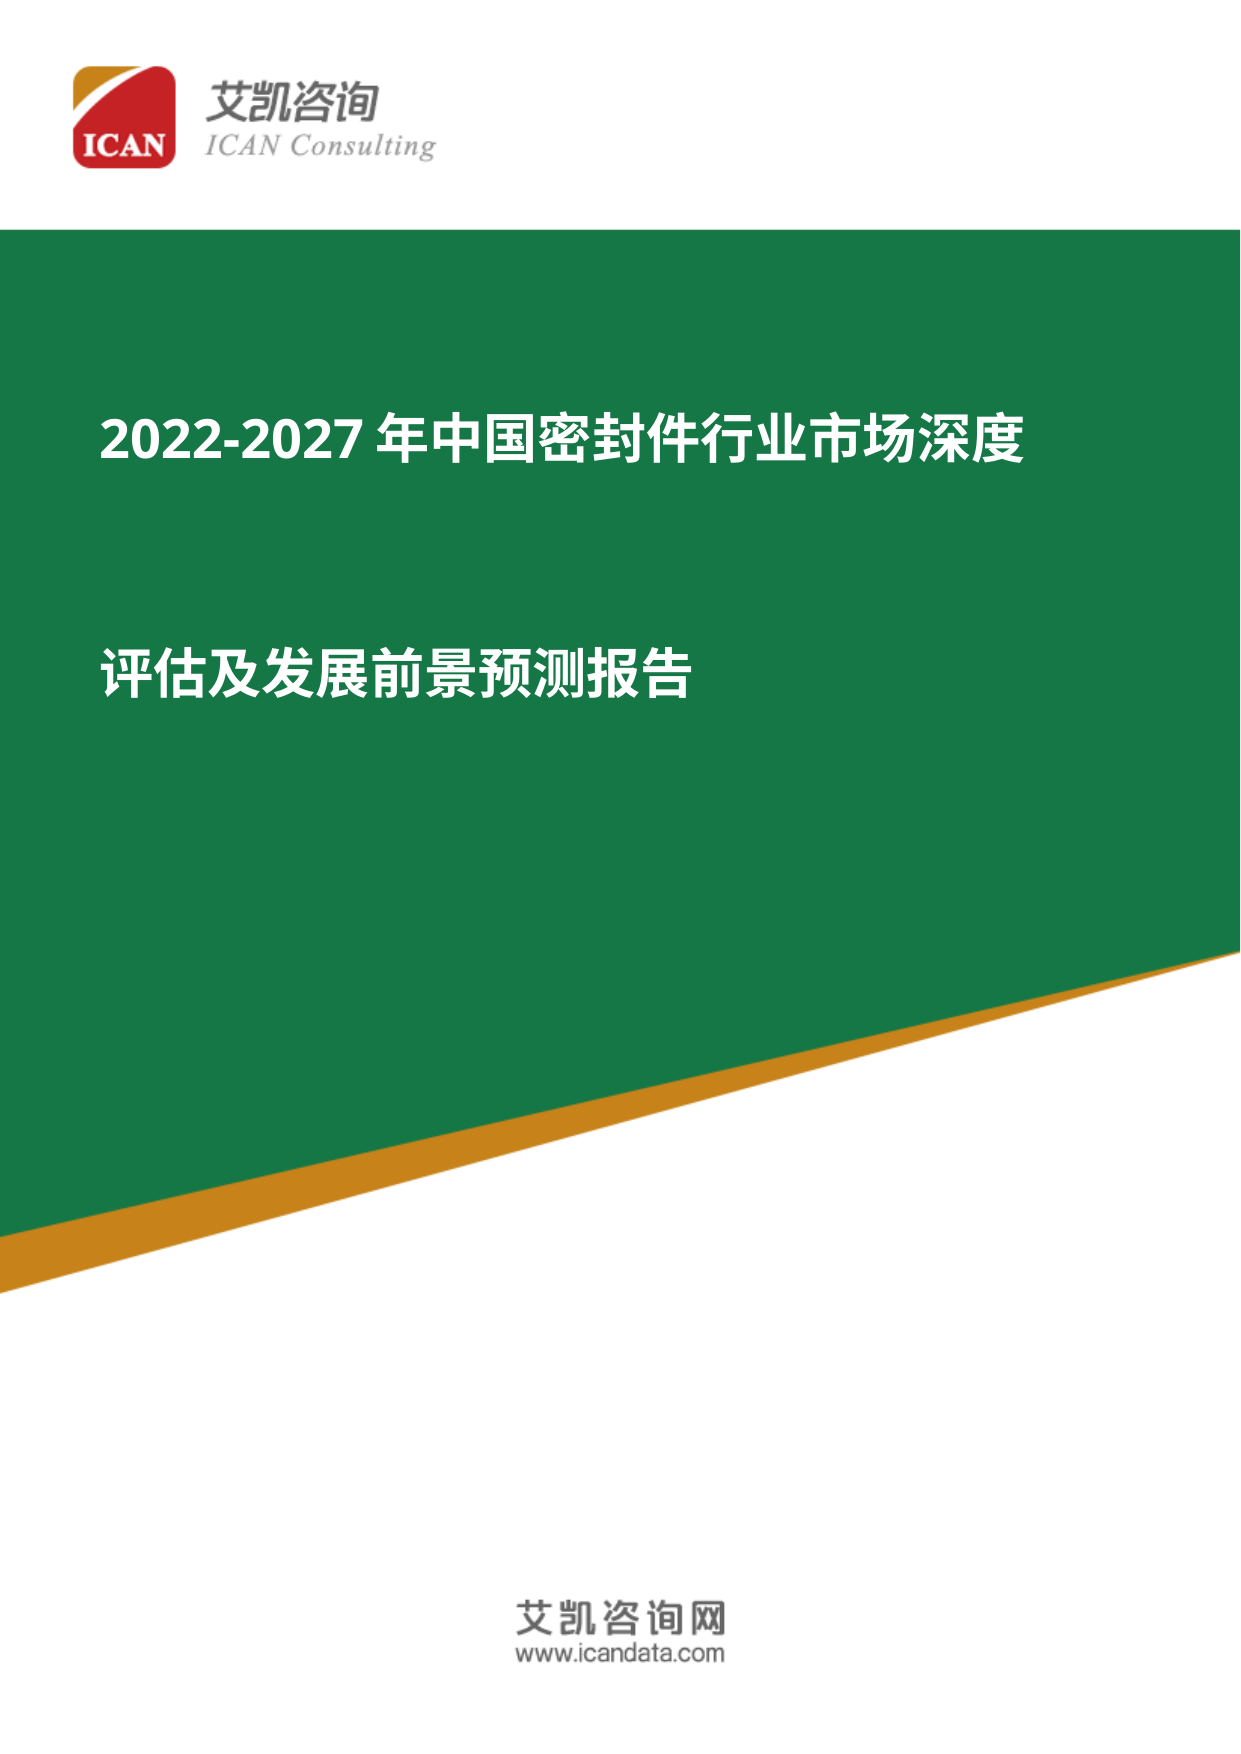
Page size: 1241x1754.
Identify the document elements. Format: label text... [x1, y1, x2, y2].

picture [0, 5, 1241, 1754]
subtitle 2022-2027年中国密封件行业市场深度评估及发展前景预测报告 [99, 386, 1053, 718]
